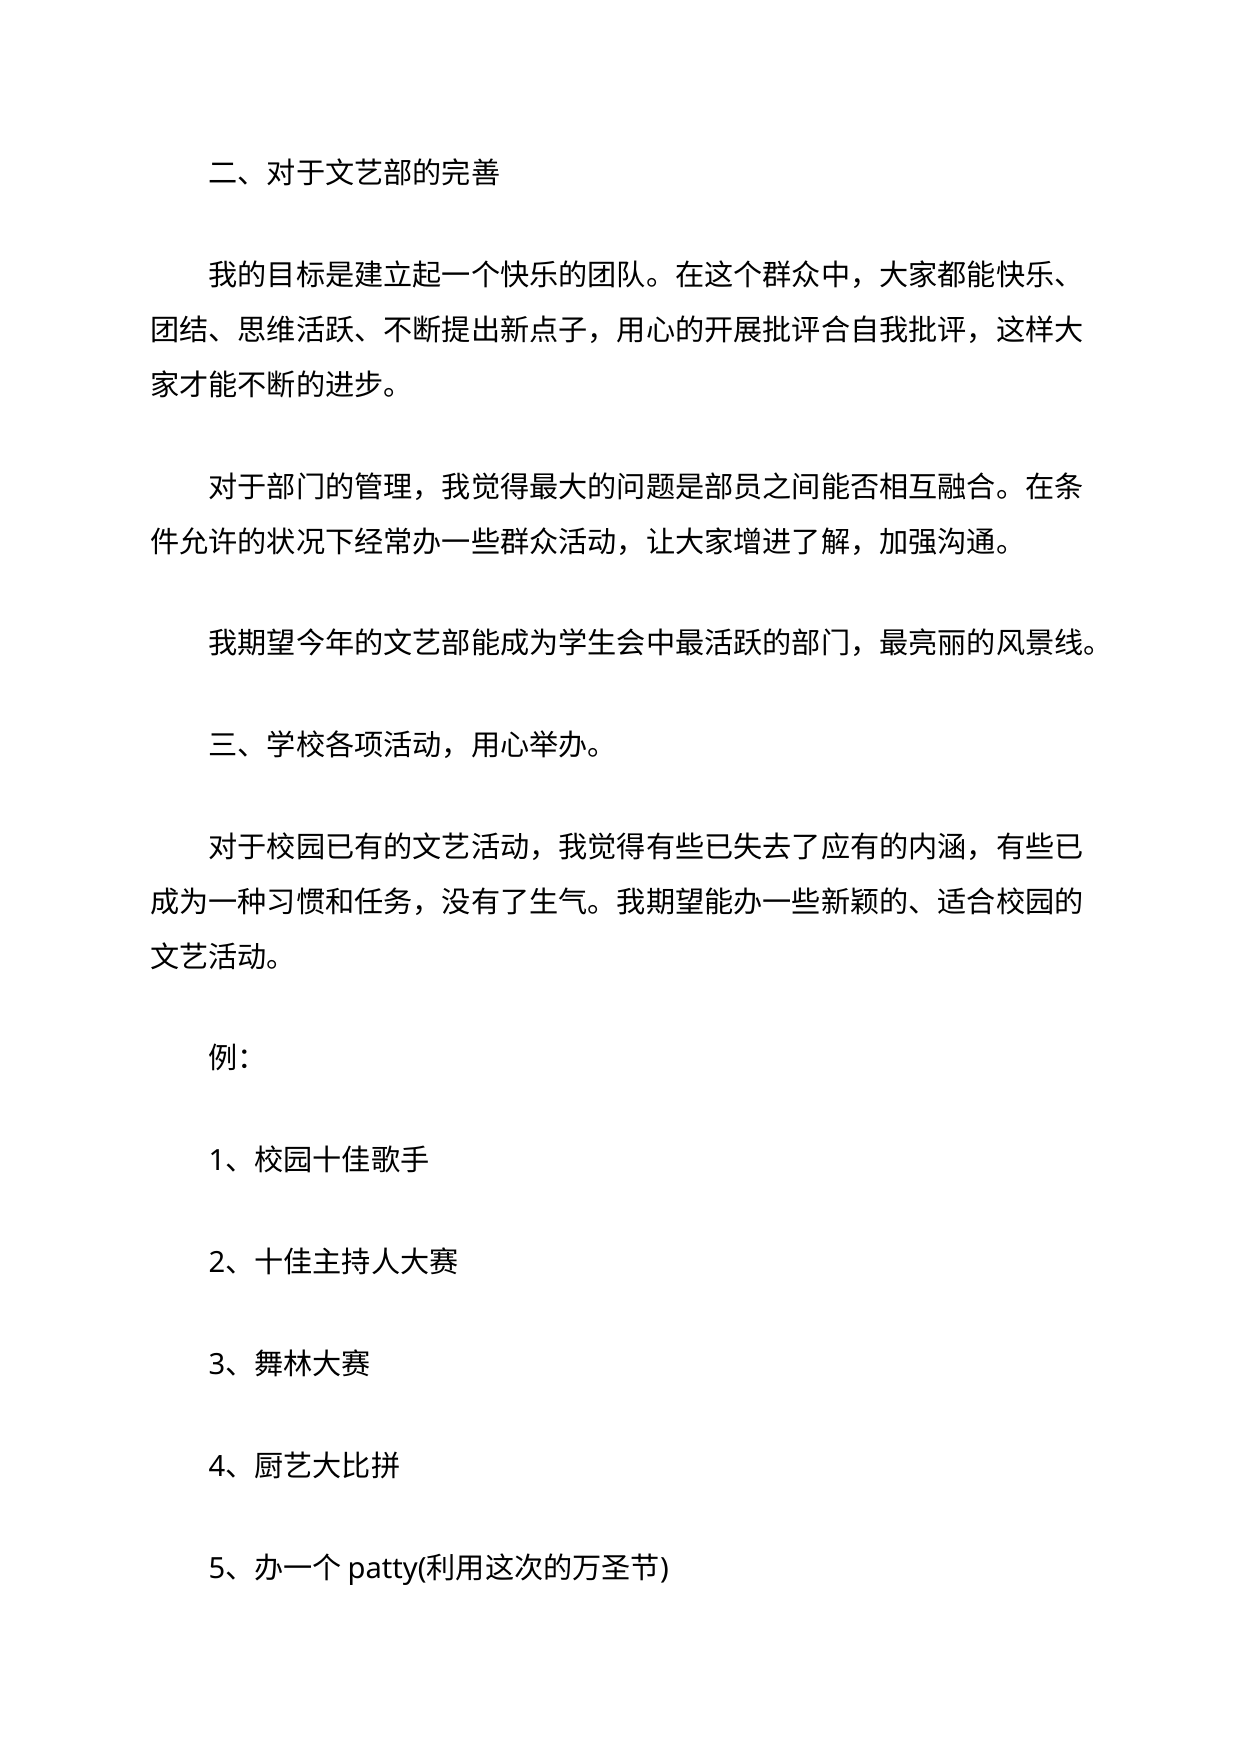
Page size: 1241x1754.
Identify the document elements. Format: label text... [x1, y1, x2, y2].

text 3、舞林大赛 [150, 1341, 1090, 1383]
text 例： [150, 1035, 1090, 1077]
text 1、校园十佳歌手 [150, 1137, 1090, 1179]
text 我期望今年的文艺部能成为学生会中最活跃的部门，最亮丽的风景线。 [150, 620, 1090, 662]
text 二、对于文艺部的完善 [150, 150, 1090, 192]
text 5、办一个patty(利用这次的万圣节) [150, 1545, 1090, 1587]
text 对于校园已有的文艺活动，我觉得有些已失去了应有的内涵，有些已成为一种习惯和任务，没有了生气。我期望能办一些新颖的、适合校园的文艺活动。 [150, 823, 1090, 976]
text 2、十佳主持人大赛 [150, 1239, 1090, 1281]
text 三、学校各项活动，用心举办。 [150, 722, 1090, 764]
text 对于部门的管理，我觉得最大的问题是部员之间能否相互融合。在条件允许的状况下经常办一些群众活动，让大家增进了解，加强沟通。 [150, 463, 1090, 561]
text 4、厨艺大比拼 [150, 1443, 1090, 1485]
text 我的目标是建立起一个快乐的团队。在这个群众中，大家都能快乐、团结、思维活跃、不断提出新点子，用心的开展批评合自我批评，这样大家才能不断的进步。 [150, 252, 1090, 404]
